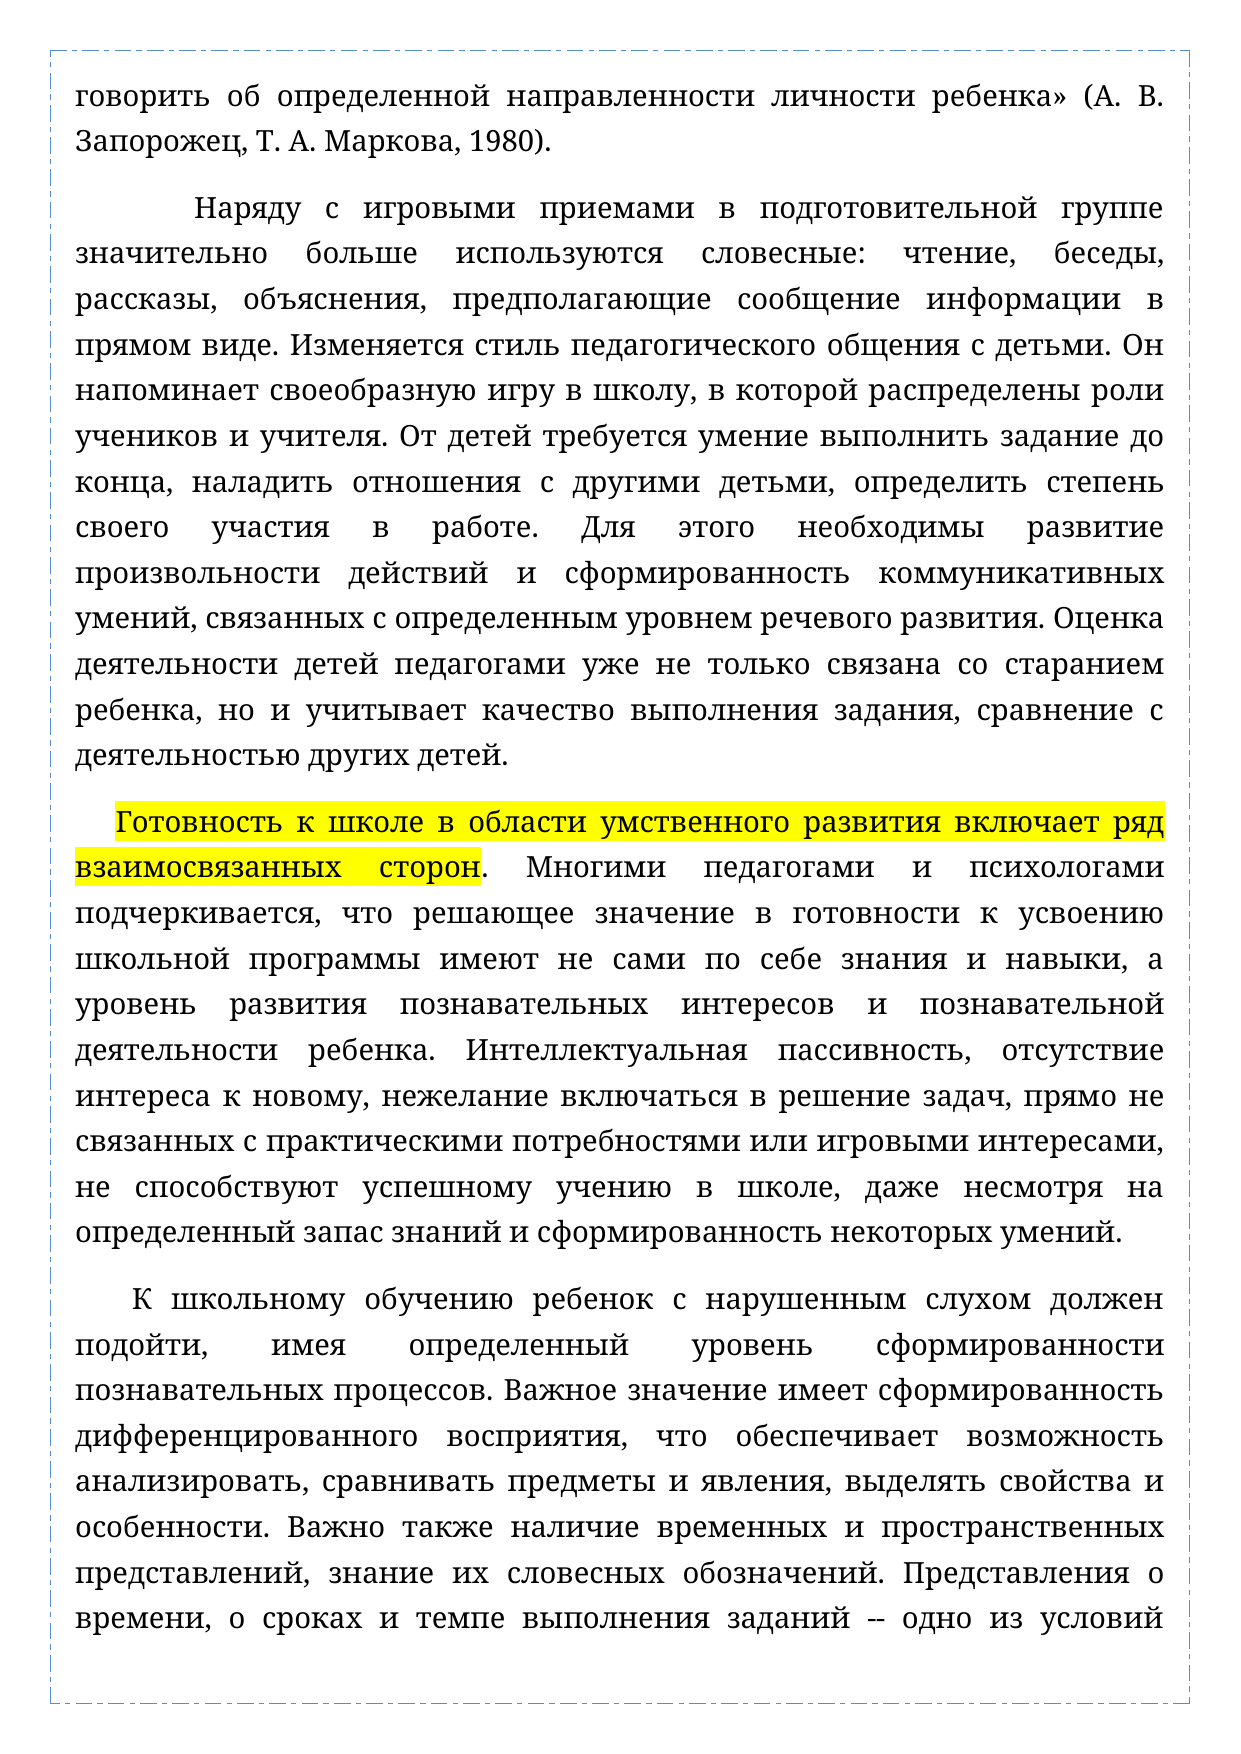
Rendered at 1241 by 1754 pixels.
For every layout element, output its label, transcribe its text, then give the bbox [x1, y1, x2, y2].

text Готовность к школе в области умственного развития включает ряд взаимосвязанных сторон. Многими педагогами и психологами подчеркивается, что решающее значение в готовности к усвоению школьной программы имеют не сами по себе знания и навыки, а уровень развития познавательных интересов и познавательной деятельности ребенка. Интеллектуальная пассивность, отсутствие интереса к новому, нежелание включаться в решение задач, прямо не связанных с практическими потребностями или игровыми интересами, не способствуют успешному учению в школе, даже несмотря на определенный запас знаний и сформированность некоторых умений. [75, 801, 1165, 1251]
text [75, 1278, 1165, 1637]
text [75, 75, 1165, 160]
text Наряду с игровыми приемами в подготовительной группе значительно больше используются словесные: чтение, беседы, рассказы, объяснения, предполагающие сообщение информации в прямом виде. Изменяется стиль педагогического общения с детьми. Он напоминает своеобразную игру в школу, в которой распределены роли учеников и учителя. От детей требуется умение выполнить задание до конца, наладить отношения с другими детьми, определить степень своего участия в работе. Для этого необходимы развитие произвольности действий и сформированность коммуникативных умений, связанных с определенным уровнем речевого развития. Оценка деятельности детей педагогами уже не только связана со старанием ребенка, но и учитывает качество выполнения задания, сравнение с деятельностью других детей. [75, 187, 1165, 774]
